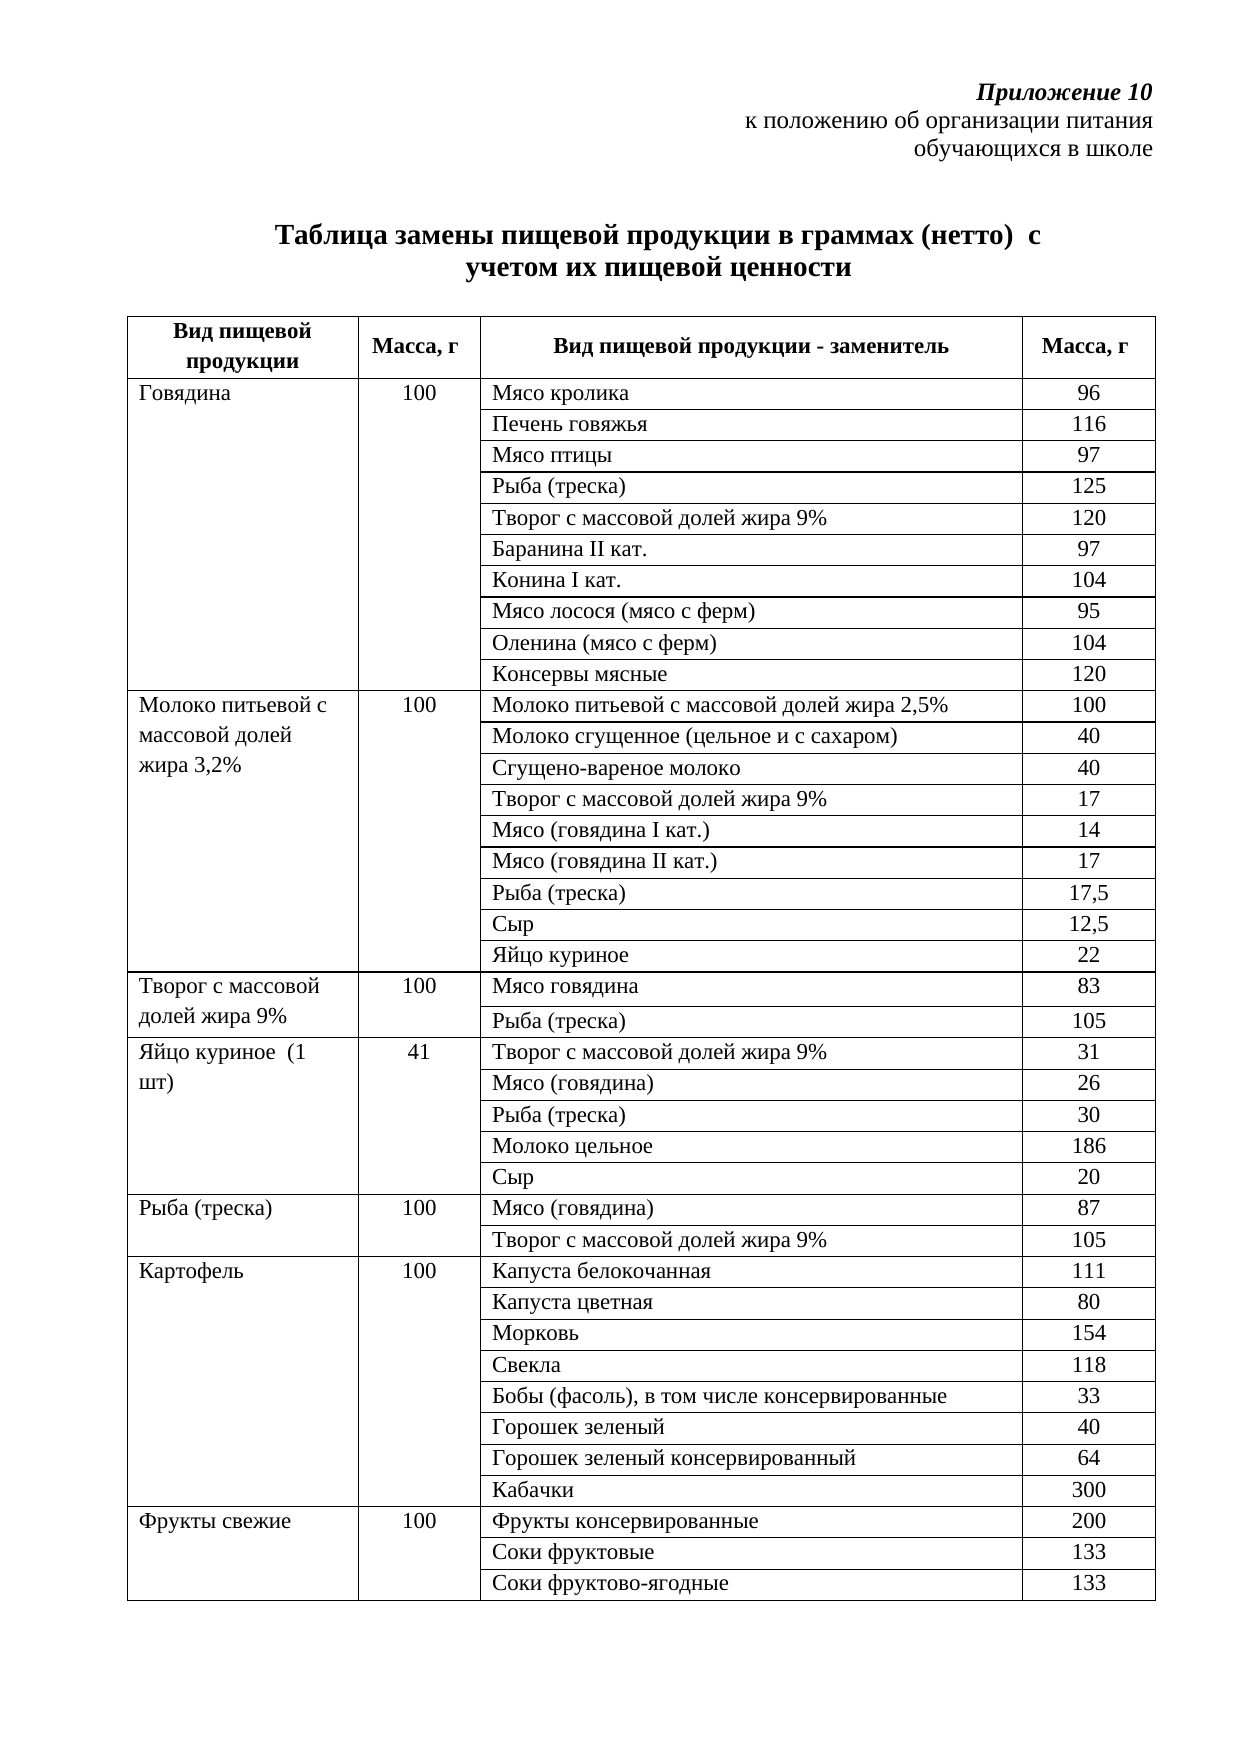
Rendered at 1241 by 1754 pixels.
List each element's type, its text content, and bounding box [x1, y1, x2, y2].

table_cell 100 [359, 379, 480, 690]
table_cell 83 [1023, 973, 1155, 1006]
table_cell Морковь [481, 1320, 1022, 1350]
table_cell Говядина [128, 379, 358, 690]
table_cell 133 [1023, 1570, 1155, 1600]
table_cell 120 [1023, 504, 1155, 534]
table_cell Молоко сгущенное (цельное и с сахаром) [481, 723, 1022, 753]
table_header Масса, г [359, 317, 480, 378]
table_cell 22 [1023, 941, 1155, 971]
table_cell Конина I кат. [481, 566, 1022, 596]
table_cell Мясо (говядина) [481, 1070, 1022, 1100]
table_cell 154 [1023, 1320, 1155, 1350]
table_cell 100 [359, 1195, 480, 1256]
table_cell 133 [1023, 1538, 1155, 1568]
table_cell Мясо лосося (мясо с ферм) [481, 598, 1022, 628]
table_cell 100 [359, 1507, 480, 1600]
table_cell 17,5 [1023, 879, 1155, 909]
table_cell 26 [1023, 1070, 1155, 1100]
table_cell Горошек зеленый консервированный [481, 1445, 1022, 1475]
table_cell Мясо птицы [481, 441, 1022, 471]
table_cell 64 [1023, 1445, 1155, 1475]
table_cell 31 [1023, 1038, 1155, 1068]
table_cell 104 [1023, 566, 1155, 596]
table_cell 200 [1023, 1507, 1155, 1537]
table_cell 40 [1023, 723, 1155, 753]
table_cell 40 [1023, 754, 1155, 784]
table_cell Горошек зеленый [481, 1413, 1022, 1443]
table_cell 20 [1023, 1163, 1155, 1193]
table_cell 33 [1023, 1382, 1155, 1412]
table_cell 100 [359, 973, 480, 1037]
table_cell Сгущено-вареное молоко [481, 754, 1022, 784]
table_cell 111 [1023, 1257, 1155, 1287]
table_cell 14 [1023, 816, 1155, 846]
table_cell Фрукты свежие [128, 1507, 358, 1600]
text Таблица замены пищевой продукции в граммах (нетто) с учетом их пищевой ценности [274, 219, 1042, 283]
table_header Вид пищевой продукции [128, 317, 358, 378]
table_cell Мясо говядина [481, 973, 1022, 1006]
table_cell Бобы (фасоль), в том числе консервированные [481, 1382, 1022, 1412]
table_cell Оленина (мясо с ферм) [481, 629, 1022, 659]
table_cell Рыба (треска) [128, 1195, 358, 1256]
table_cell 97 [1023, 441, 1155, 471]
table_cell 40 [1023, 1413, 1155, 1443]
table_cell Мясо (говядина) [481, 1195, 1022, 1225]
table_cell 87 [1023, 1195, 1155, 1225]
table_cell 125 [1023, 473, 1155, 503]
text к положению об организации питания обучающихся в школе [595, 107, 1153, 162]
table_cell Творог с массовой долей жира 9% [481, 1226, 1022, 1256]
table_cell 120 [1023, 660, 1155, 690]
table_cell 186 [1023, 1132, 1155, 1162]
table_cell Соки фруктовые [481, 1538, 1022, 1568]
table_cell Мясо кролика [481, 379, 1022, 409]
table_cell Картофель [128, 1257, 358, 1506]
table_cell 105 [1023, 1007, 1155, 1037]
table_cell Соки фруктово-ягодные [481, 1570, 1022, 1600]
table_cell Капуста цветная [481, 1288, 1022, 1318]
table_cell Рыба (треска) [481, 473, 1022, 503]
table_cell 104 [1023, 629, 1155, 659]
table_cell Рыба (треска) [481, 1101, 1022, 1131]
table_cell Консервы мясные [481, 660, 1022, 690]
table_cell 41 [359, 1038, 480, 1193]
table_cell Яйцо куриное (1 шт) [128, 1038, 358, 1193]
table_cell 100 [359, 1257, 480, 1506]
table_cell 97 [1023, 535, 1155, 565]
table_cell Мясо (говядина I кат.) [481, 816, 1022, 846]
table_cell 95 [1023, 598, 1155, 628]
table_cell 100 [1023, 691, 1155, 721]
table_cell 80 [1023, 1288, 1155, 1318]
table_header Вид пищевой продукции - заменитель [481, 317, 1022, 378]
table_cell Сыр [481, 1163, 1022, 1193]
table_cell Капуста белокочанная [481, 1257, 1022, 1287]
table_cell 118 [1023, 1351, 1155, 1381]
table_cell Баранина II кат. [481, 535, 1022, 565]
table_cell 300 [1023, 1476, 1155, 1506]
table_cell 105 [1023, 1226, 1155, 1256]
table_cell Творог с массовой долей жира 9% [481, 1038, 1022, 1068]
table_cell Яйцо куриное [481, 941, 1022, 971]
table_cell Творог с массовой долей жира 9% [128, 973, 358, 1037]
table_cell 96 [1023, 379, 1155, 409]
table_cell Творог с массовой долей жира 9% [481, 785, 1022, 815]
table_cell 12,5 [1023, 910, 1155, 940]
table_cell Рыба (треска) [481, 1007, 1022, 1037]
table_cell Печень говяжья [481, 410, 1022, 440]
table_cell Молоко цельное [481, 1132, 1022, 1162]
table_cell 17 [1023, 848, 1155, 878]
text Приложение 10 [148, 77, 1152, 105]
table_cell Фрукты консервированные [481, 1507, 1022, 1537]
table_cell Молоко питьевой с массовой долей жира 3,2% [128, 691, 358, 971]
table_cell Творог с массовой долей жира 9% [481, 504, 1022, 534]
table_cell Рыба (треска) [481, 879, 1022, 909]
table_cell Сыр [481, 910, 1022, 940]
table_cell Мясо (говядина II кат.) [481, 848, 1022, 878]
table_header Масса, г [1023, 317, 1155, 378]
table_cell 17 [1023, 785, 1155, 815]
table_cell 100 [359, 691, 480, 971]
table_cell 30 [1023, 1101, 1155, 1131]
table_cell Свекла [481, 1351, 1022, 1381]
table_cell 116 [1023, 410, 1155, 440]
table_cell Кабачки [481, 1476, 1022, 1506]
table_cell Молоко питьевой с массовой долей жира 2,5% [481, 691, 1022, 721]
